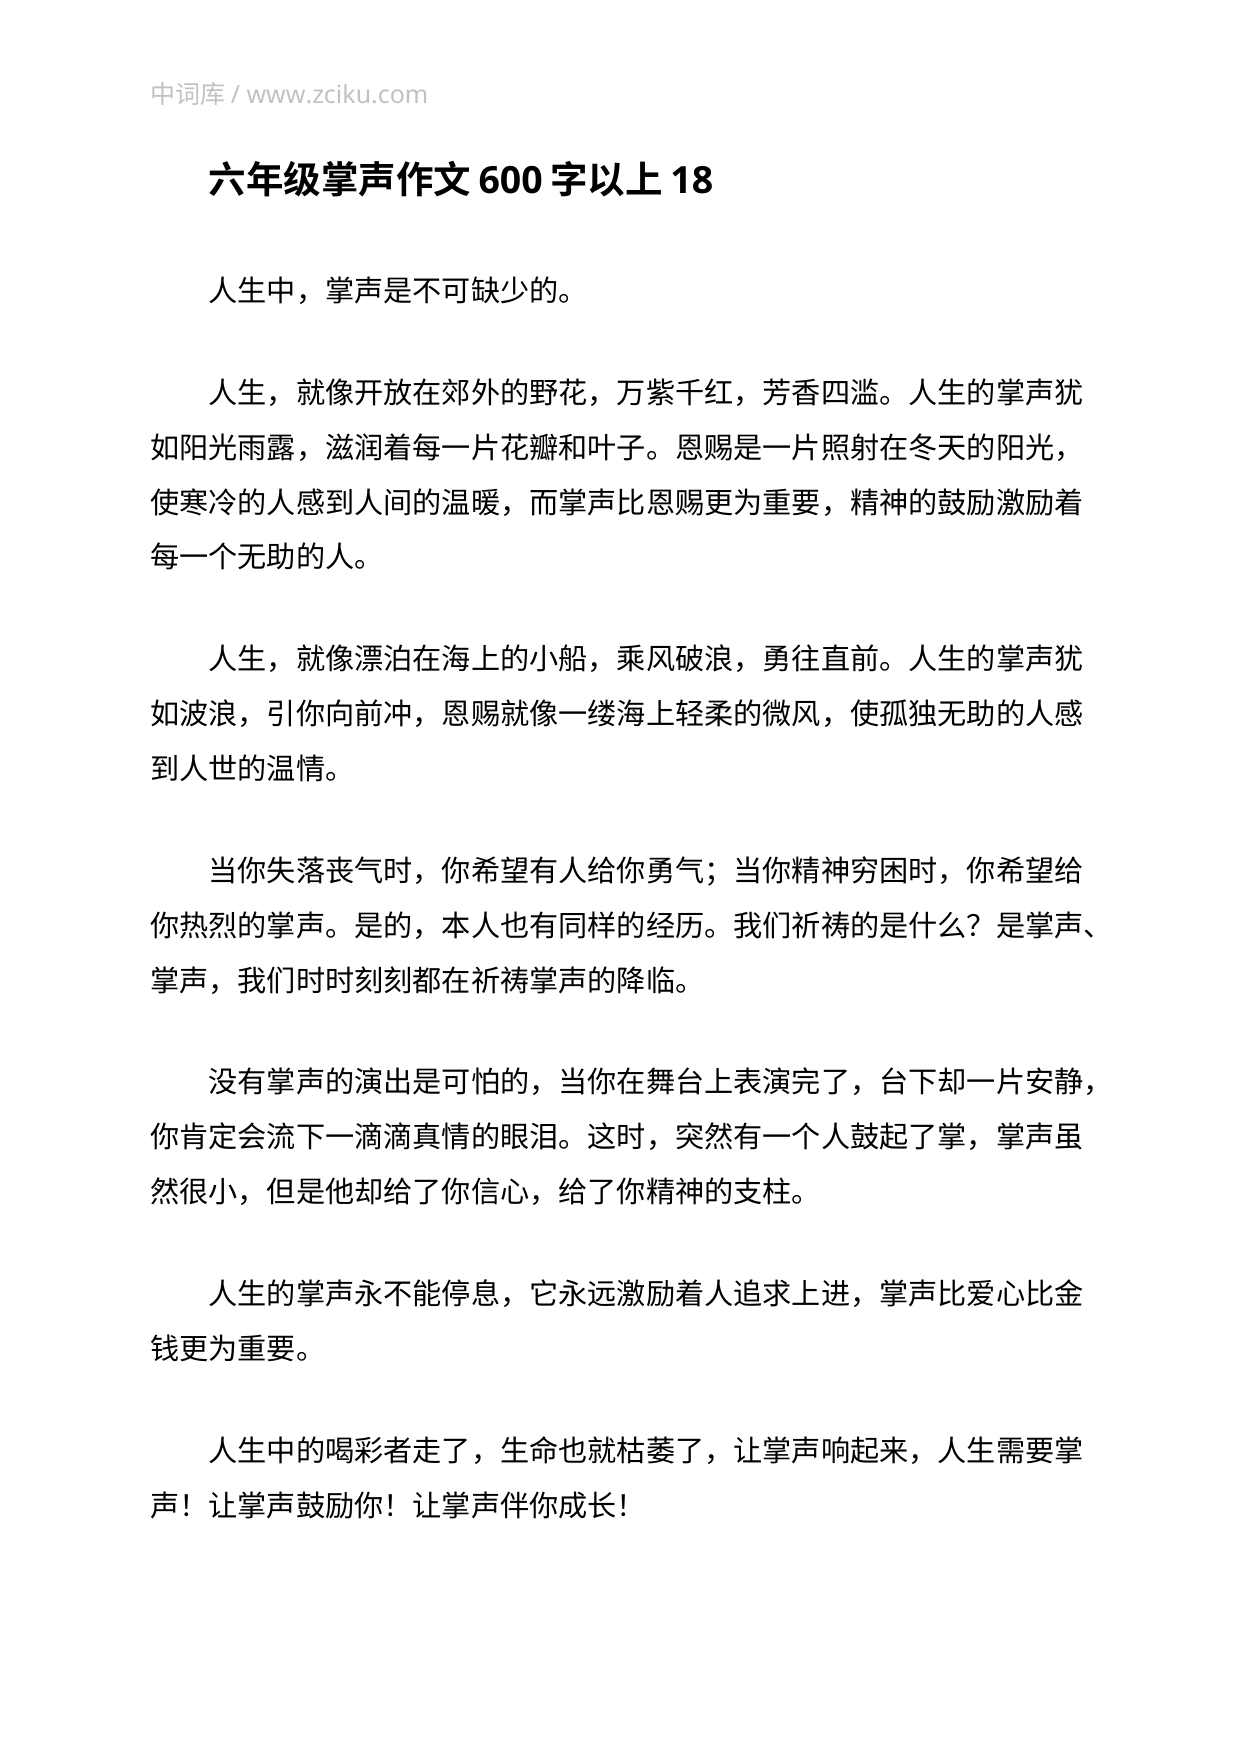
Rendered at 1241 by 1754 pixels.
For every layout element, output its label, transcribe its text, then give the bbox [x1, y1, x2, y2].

text 人生，就像开放在郊外的野花，万紫千红，芳香四滥。人生的掌声犹如阳光雨露，滋润着每一片花瓣和叶子。恩赐是一片照射在冬天的阳光，使寒冷的人感到人间的温暖，而掌声比恩赐更为重要，精神的鼓励激励着每一个无助的人。 [150, 369, 1090, 576]
text 六年级掌声作文600字以上18 [150, 150, 1090, 204]
text 人生的掌声永不能停息，它永远激励着人追求上进，掌声比爱心比金钱更为重要。 [150, 1271, 1090, 1368]
text 没有掌声的演出是可怕的，当你在舞台上表演完了，台下却一片安静，你肯定会流下一滴滴真情的眼泪。这时，突然有一个人鼓起了掌，掌声虽然很小，但是他却给了你信心，给了你精神的支柱。 [150, 1059, 1090, 1211]
text 人生中的喝彩者走了，生命也就枯萎了，让掌声响起来，人生需要掌声！让掌声鼓励你！让掌声伴你成长！ [150, 1427, 1090, 1524]
text 人生中，掌声是不可缺少的。 [150, 268, 1090, 310]
text 当你失落丧气时，你希望有人给你勇气；当你精神穷困时，你希望给你热烈的掌声。是的，本人也有同样的经历。我们祈祷的是什么？是掌声、掌声，我们时时刻刻都在祈祷掌声的降临。 [150, 847, 1090, 999]
text 人生，就像漂泊在海上的小船，乘风破浪，勇往直前。人生的掌声犹如波浪，引你向前冲，恩赐就像一缕海上轻柔的微风，使孤独无助的人感到人世的温情。 [150, 636, 1090, 788]
